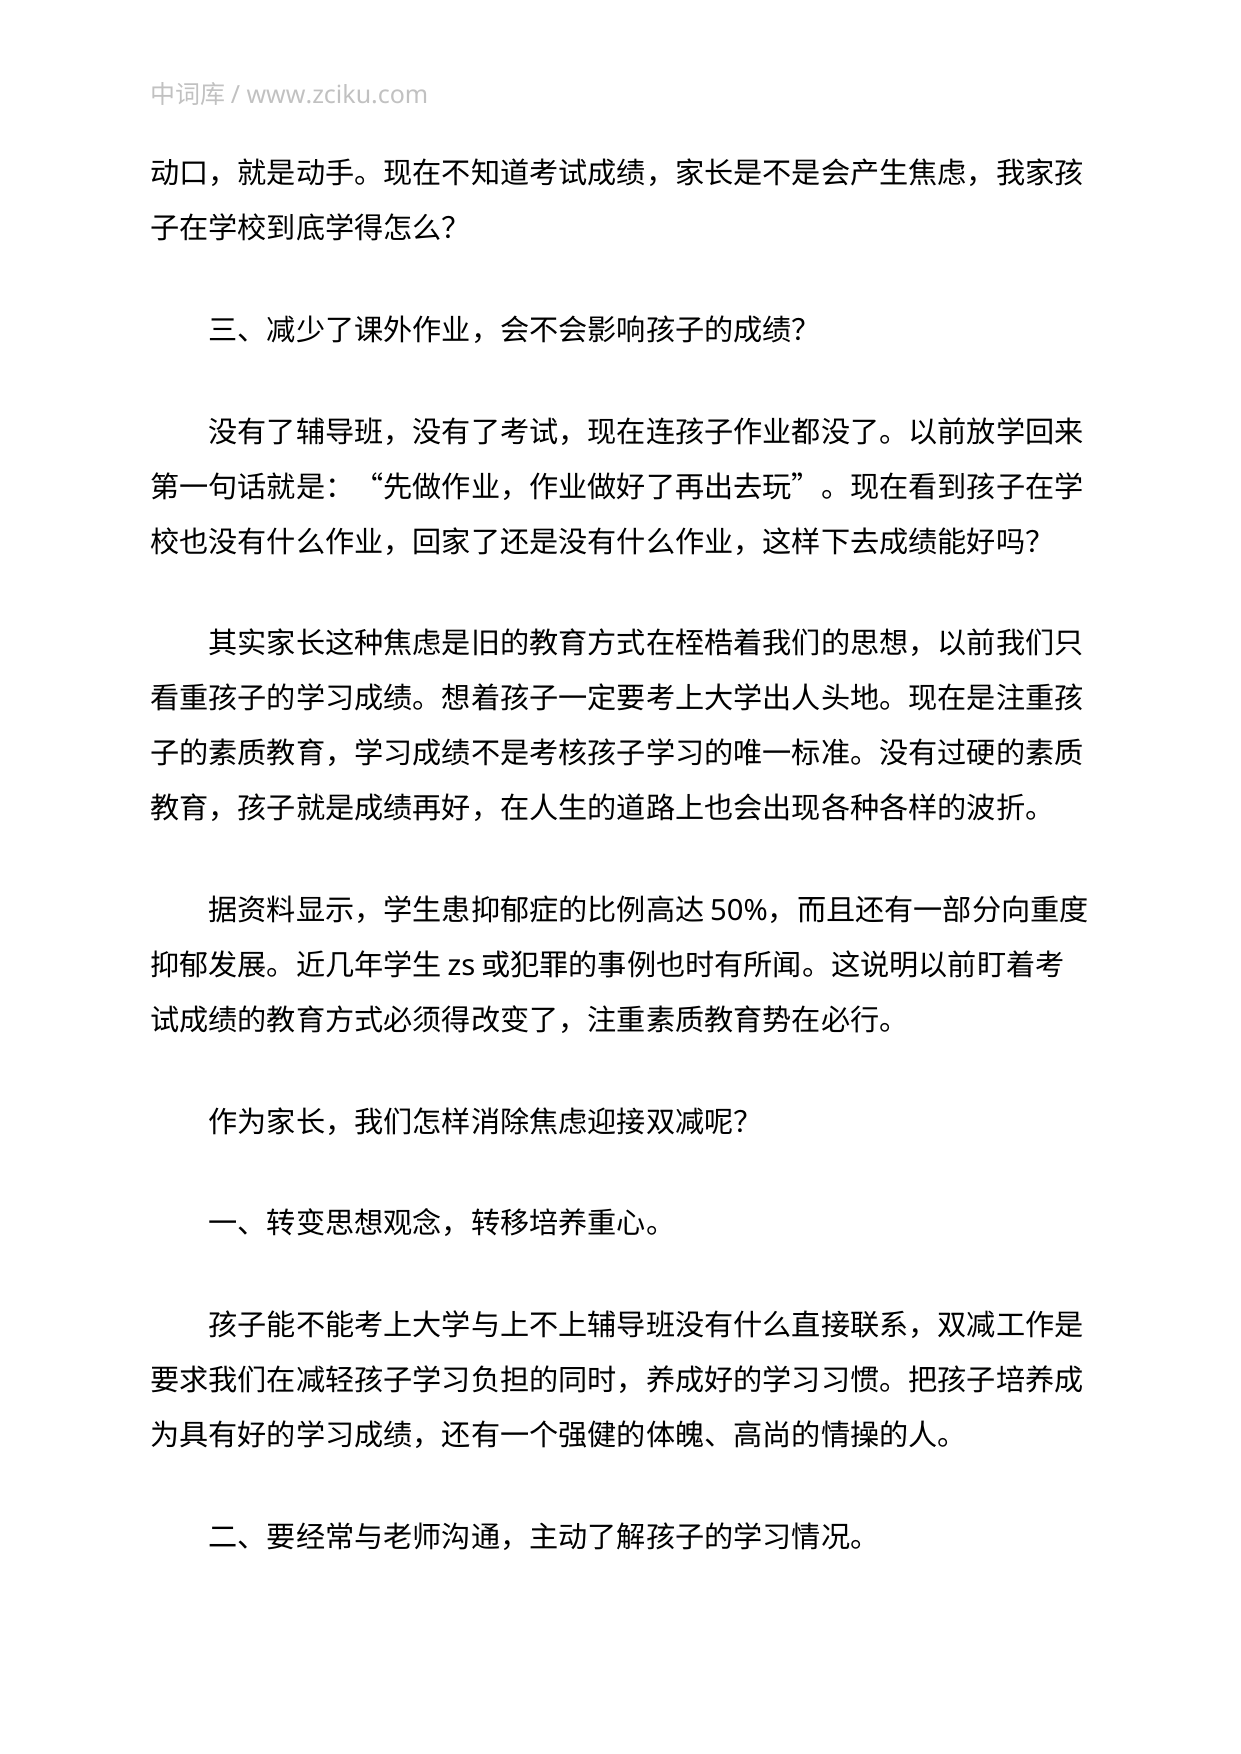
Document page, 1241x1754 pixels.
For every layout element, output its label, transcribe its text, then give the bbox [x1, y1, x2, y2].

text 据资料显示，学生患抑郁症的比例高达50%，而且还有一部分向重度抑郁发展。近几年学生zs或犯罪的事例也时有所闻。这说明以前盯着考试成绩的教育方式必须得改变了，注重素质教育势在必行。 [150, 886, 1090, 1039]
text 其实家长这种焦虑是旧的教育方式在桎梏着我们的思想，以前我们只看重孩子的学习成绩。想着孩子一定要考上大学出人头地。现在是注重孩子的素质教育，学习成绩不是考核孩子学习的唯一标准。没有过硬的素质教育，孩子就是成绩再好，在人生的道路上也会出现各种各样的波折。 [150, 620, 1090, 827]
text 二、要经常与老师沟通，主动了解孩子的学习情况。 [150, 1513, 1090, 1556]
text 孩子能不能考上大学与上不上辅导班没有什么直接联系，双减工作是要求我们在减轻孩子学习负担的同时，养成好的学习习惯。把孩子培养成为具有好的学习成绩，还有一个强健的体魄、高尚的情操的人。 [150, 1302, 1090, 1454]
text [150, 150, 1090, 247]
text 一、转变思想观念，转移培养重心。 [150, 1200, 1090, 1242]
text 作为家长，我们怎样消除焦虑迎接双减呢？ [150, 1098, 1090, 1141]
text 三、减少了课外作业，会不会影响孩子的成绩？ [150, 307, 1090, 349]
text 没有了辅导班，没有了考试，现在连孩子作业都没了。以前放学回来第一句话就是：“先做作业，作业做好了再出去玩”。现在看到孩子在学校也没有什么作业，回家了还是没有什么作业，这样下去成绩能好吗？ [150, 408, 1090, 561]
